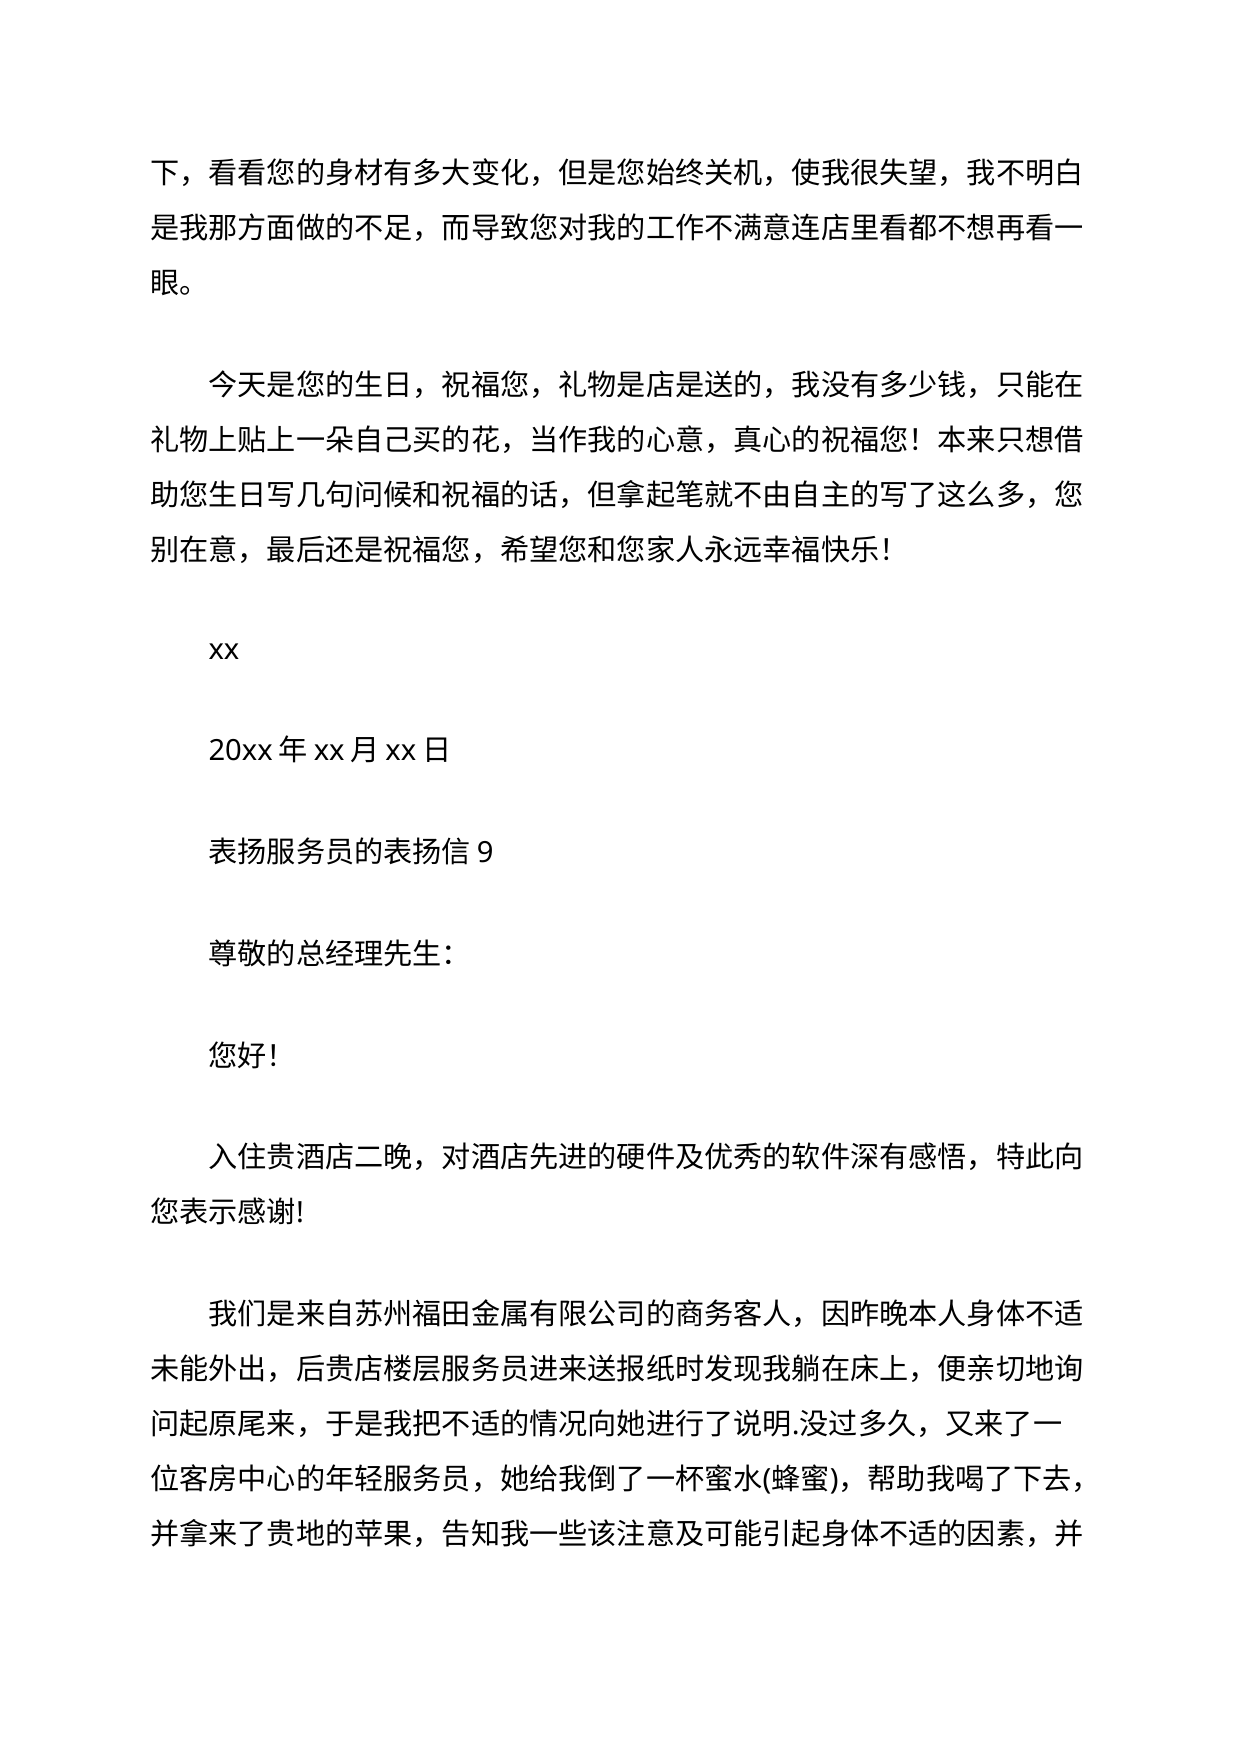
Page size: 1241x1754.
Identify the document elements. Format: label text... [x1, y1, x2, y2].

text 您好！ [150, 1032, 1090, 1074]
text 入住贵酒店二晚，对酒店先进的硬件及优秀的软件深有感悟，特此向您表示感谢! [150, 1134, 1090, 1231]
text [150, 150, 1090, 302]
text 表扬服务员的表扬信9 [150, 828, 1090, 871]
text 今天是您的生日，祝福您，礼物是店是送的，我没有多少钱，只能在礼物上贴上一朵自己买的花，当作我的心意，真心的祝福您！本来只想借助您生日写几句问候和祝福的话，但拿起笔就不由自主的写了这么多，您别在意，最后还是祝福您，希望您和您家人永远幸福快乐！ [150, 362, 1090, 568]
text 20xx年xx月xx日 [150, 726, 1090, 769]
text xx [150, 628, 1090, 668]
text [150, 1291, 1090, 1553]
text 尊敬的总经理先生： [150, 930, 1090, 973]
